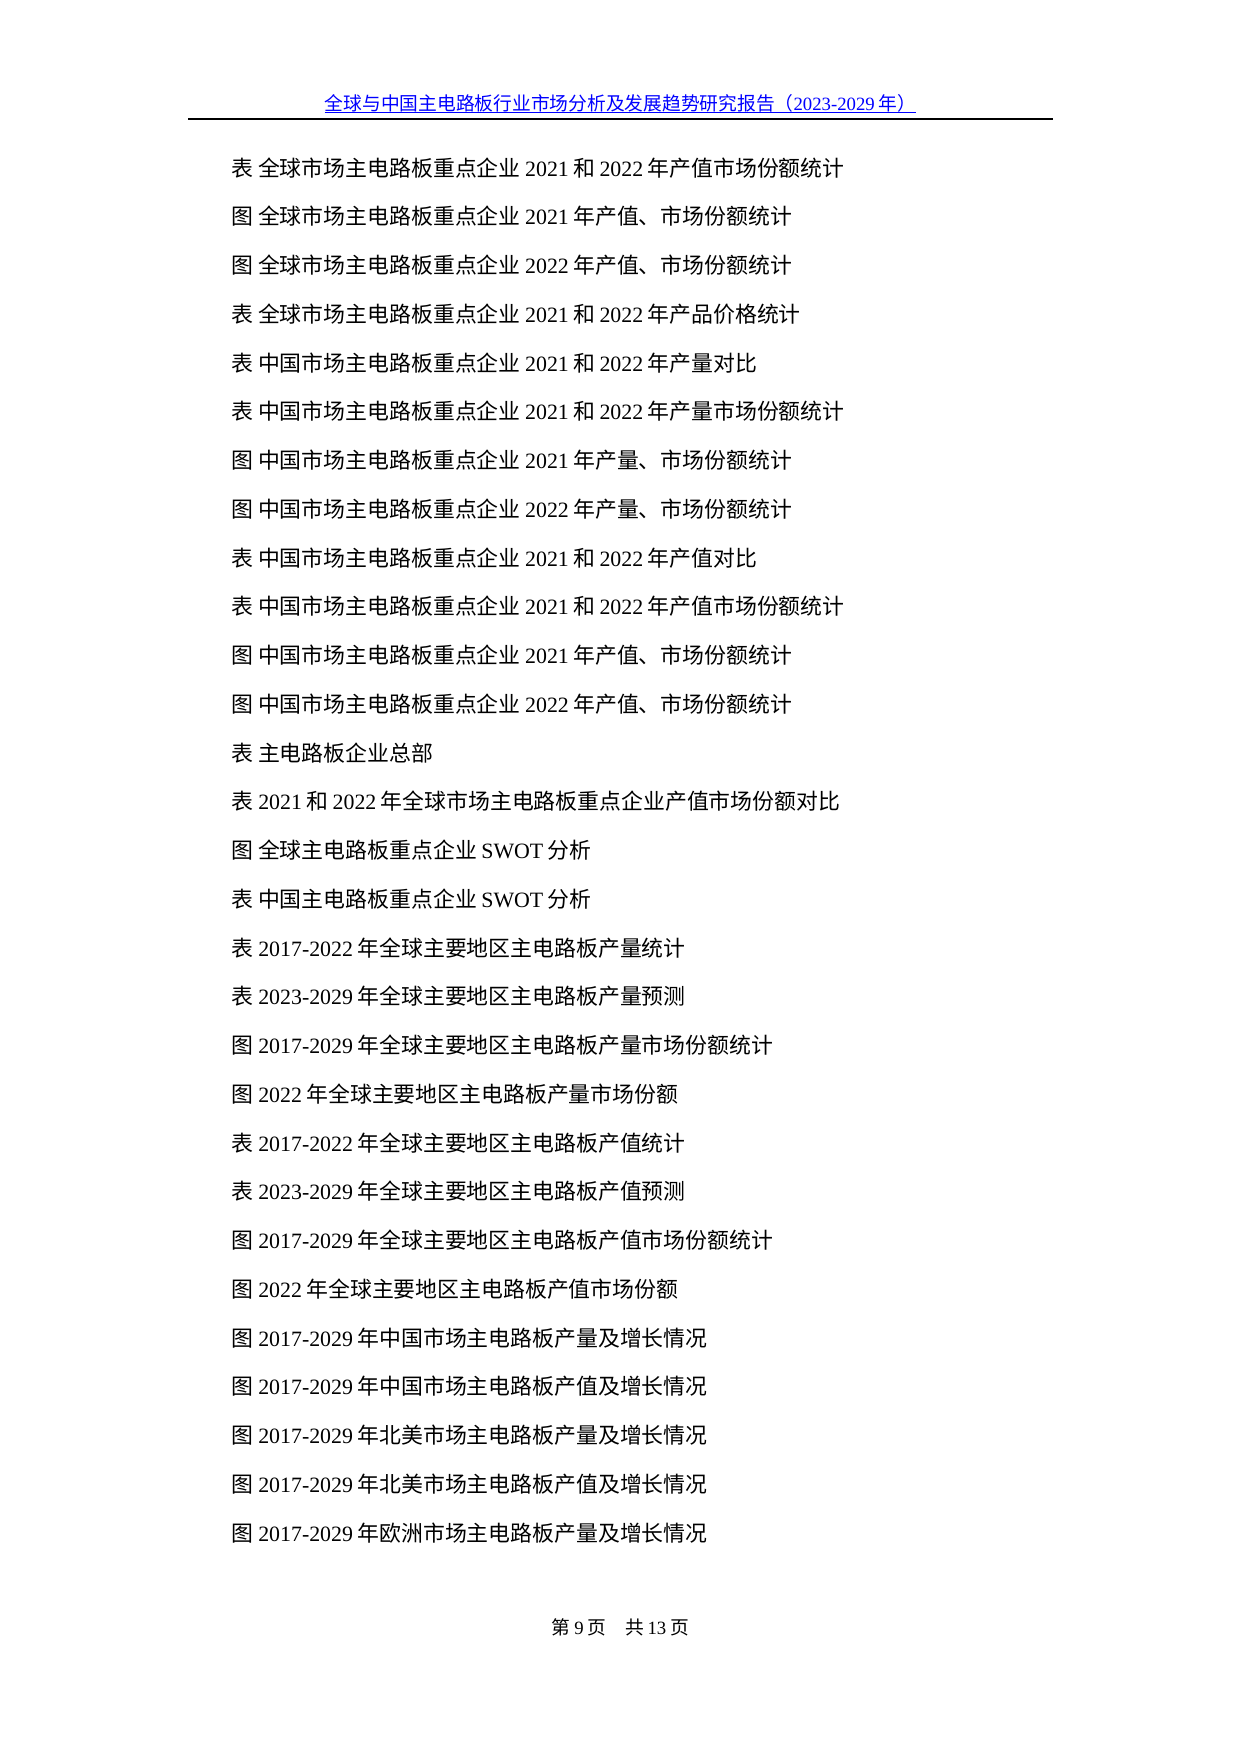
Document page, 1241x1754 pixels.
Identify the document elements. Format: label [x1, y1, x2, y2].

text [187, 150, 1053, 1548]
